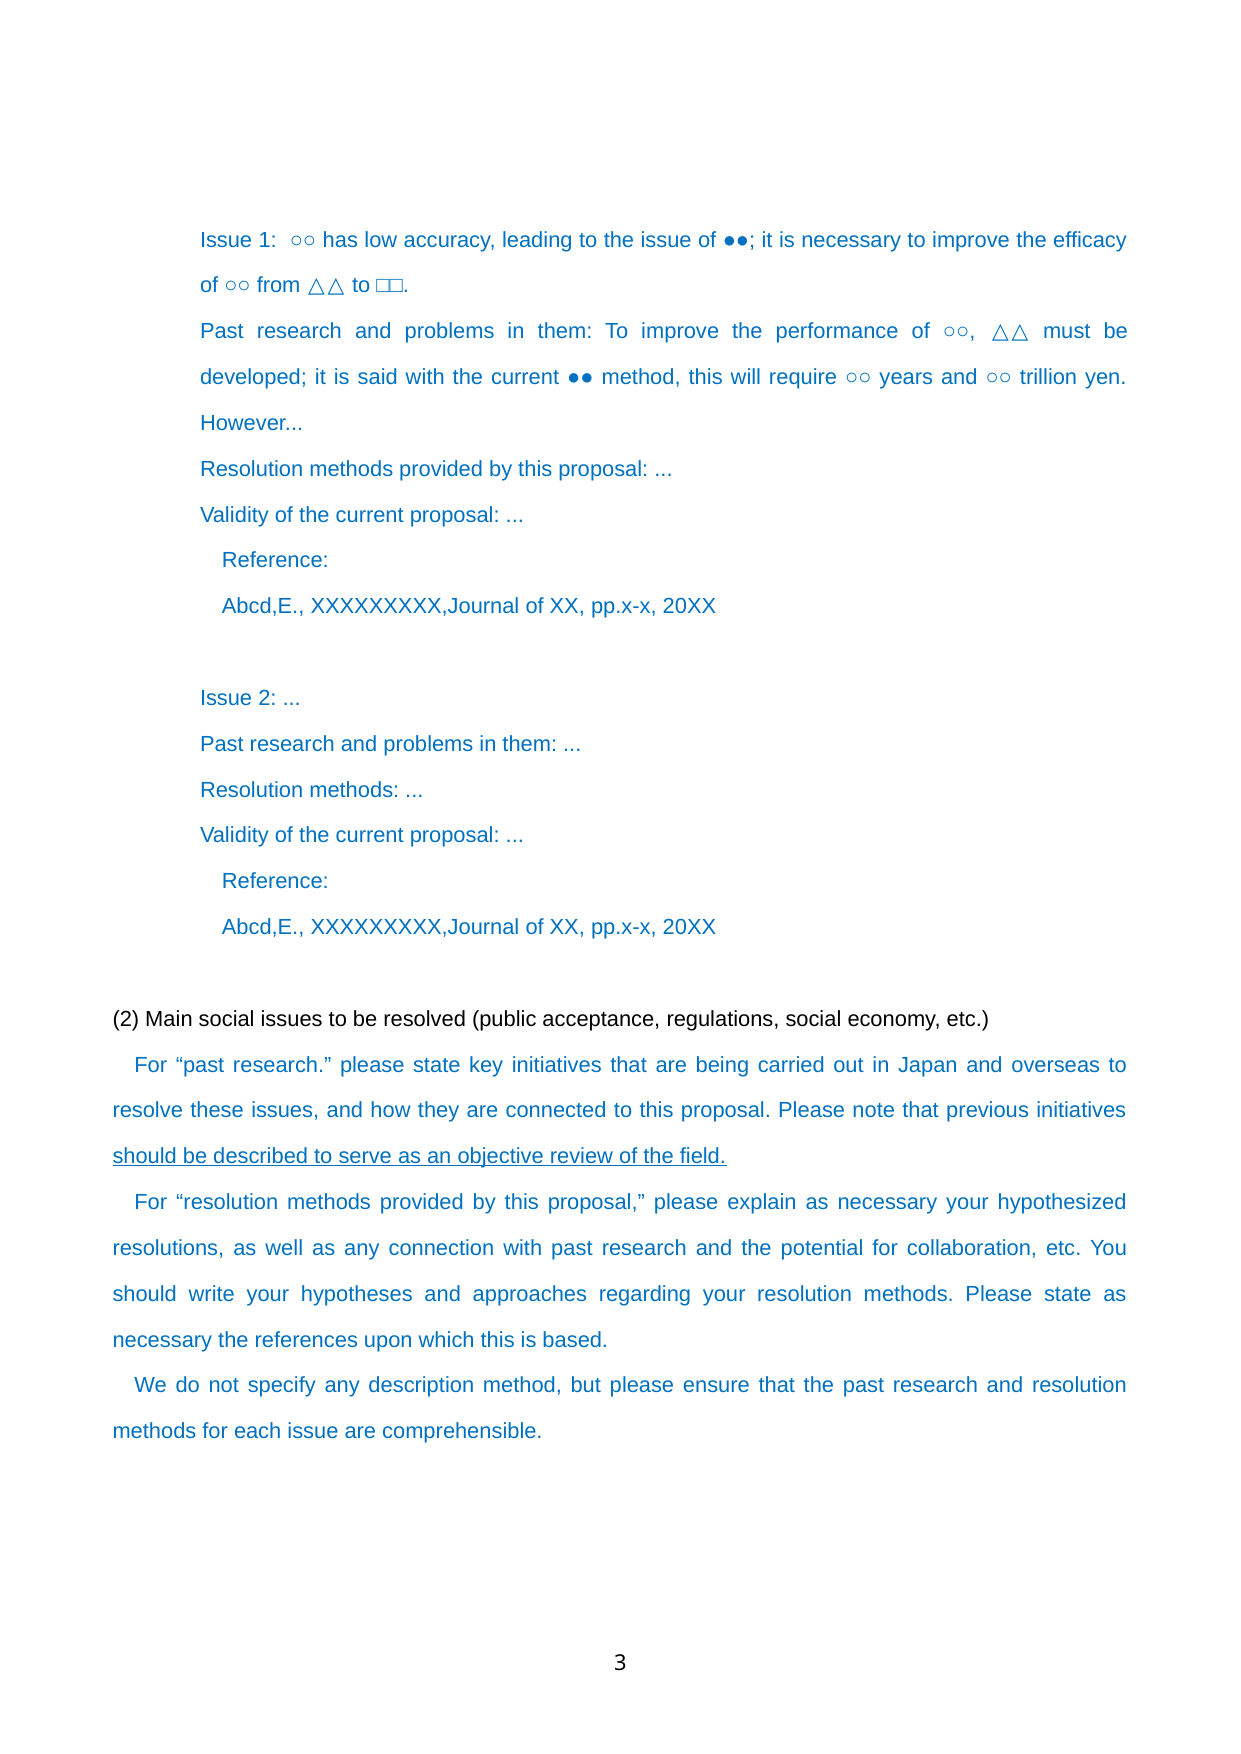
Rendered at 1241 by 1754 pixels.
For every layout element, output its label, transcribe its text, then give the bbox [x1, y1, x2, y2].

list Validity of the current proposal: ... [200, 806, 1128, 852]
text For “past research.” please state key initiatives that are being carried out in Japan and overseas to resolve these issues, and how they are connected to this proposal. Please note that previous initiatives should be described to serve as an objective review of the field. [112, 1035, 1128, 1173]
text We do not specify any description method, but please ensure that the past research and resolution methods for each issue are comprehensible. [112, 1356, 1128, 1448]
list Reference: [222, 852, 1128, 898]
list Issue 2: ... Past research and problems in them: ... Resolution methods: ... [200, 669, 1128, 806]
list Issue 1: ○○ has low accuracy, leading to the issue of ●●; it is necessary to improve the efficacy of ○○ from △△ to □□. Past research and problems in them: To improve the performance of ○○, △△ must be developed; it is said with the current ●● method, this will require ○○ years and ○○ trillion yen. However... Resolution methods provided by this proposal: ... [200, 210, 1128, 485]
list Abcd,E., XXXXXXXXX,Journal of XX, pp.x-x, 20XX [200, 898, 1128, 944]
text (2) Main social issues to be resolved (public acceptance, regulations, social economy, etc.) [112, 989, 1128, 1035]
list Abcd,E., XXXXXXXXX,Journal of XX, pp.x-x, 20XX [200, 577, 1128, 623]
list Validity of the current proposal: ... Reference: [200, 485, 1128, 577]
text For “resolution methods provided by this proposal,” please explain as necessary your hypothesized resolutions, as well as any connection with past research and the potential for collaboration, etc. You should write your hypotheses and approaches regarding your resolution methods. Please state as necessary the references upon which this is based. [112, 1173, 1128, 1356]
